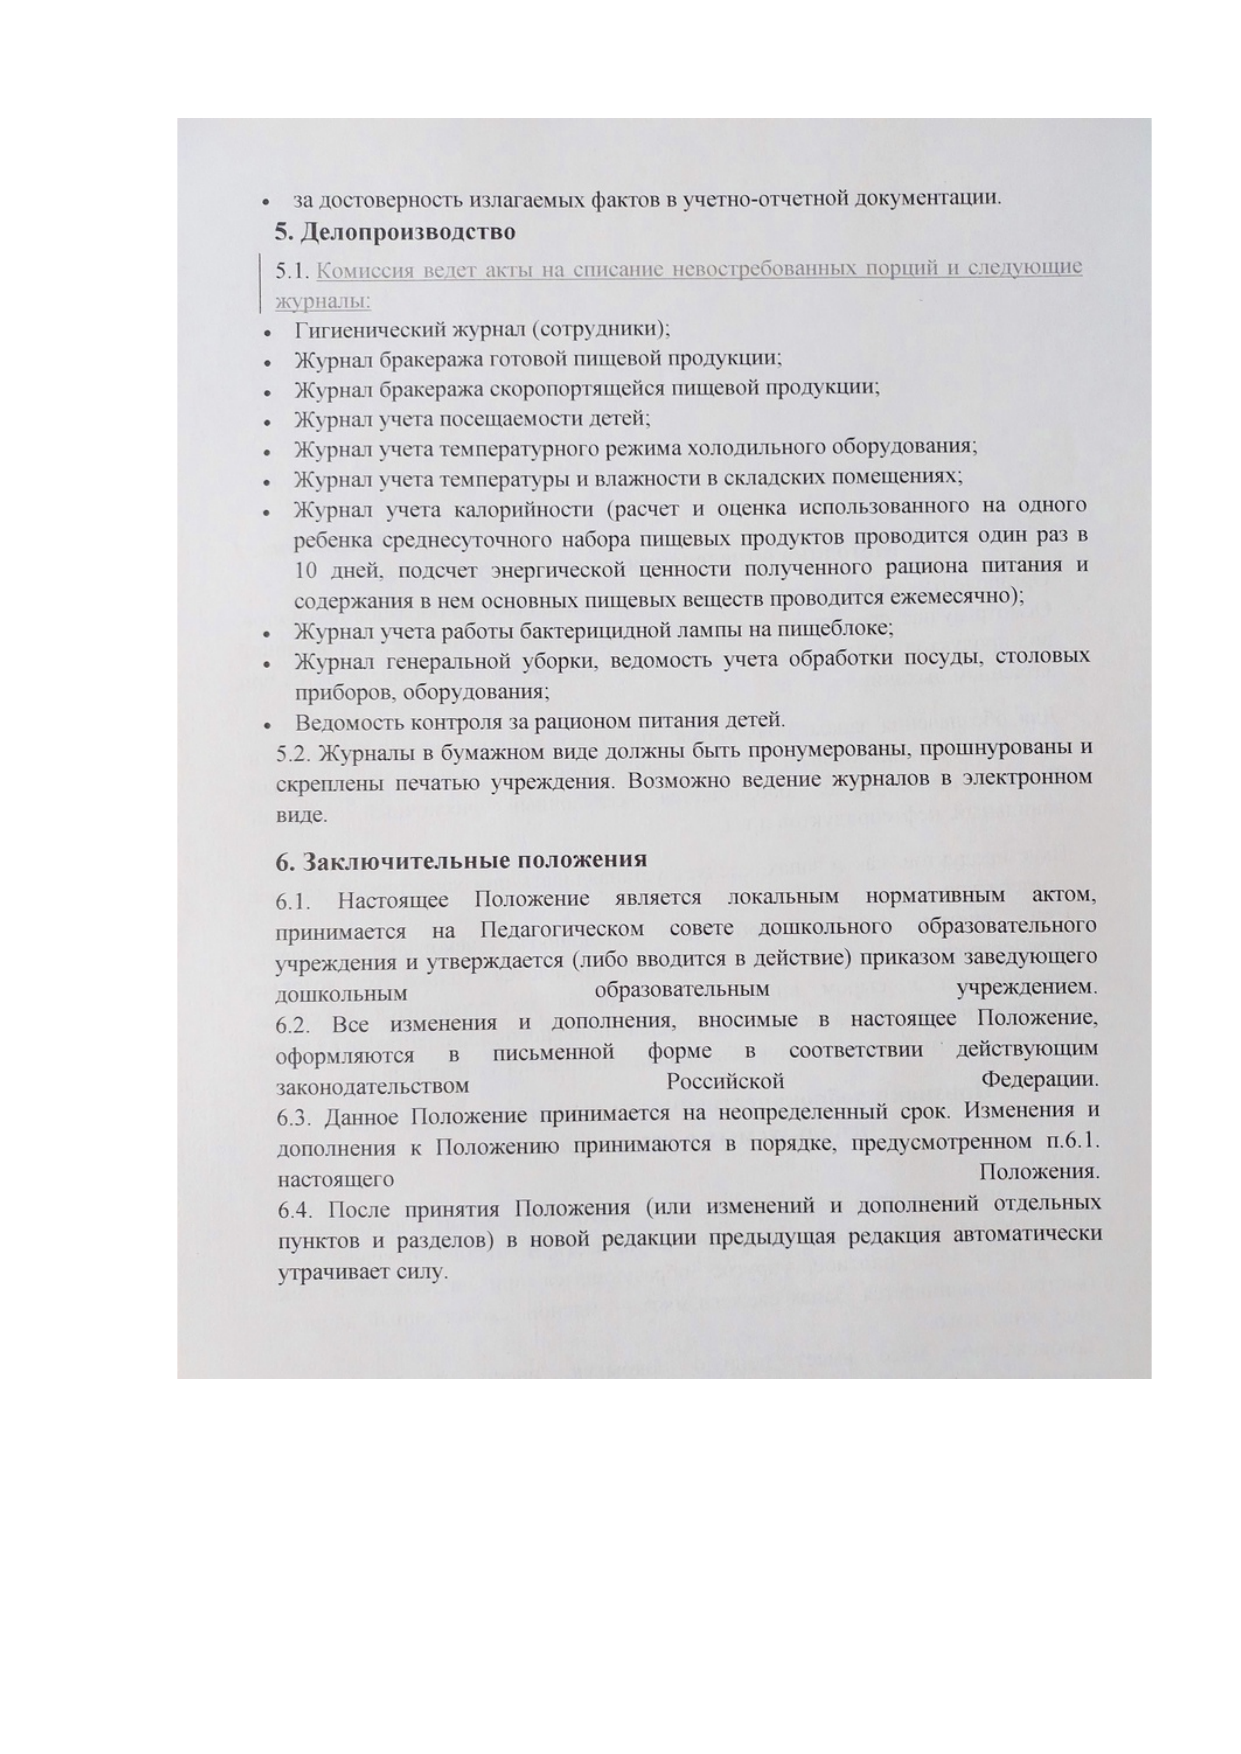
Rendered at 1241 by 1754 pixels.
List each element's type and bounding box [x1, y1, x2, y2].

picture [177, 118, 1152, 1379]
